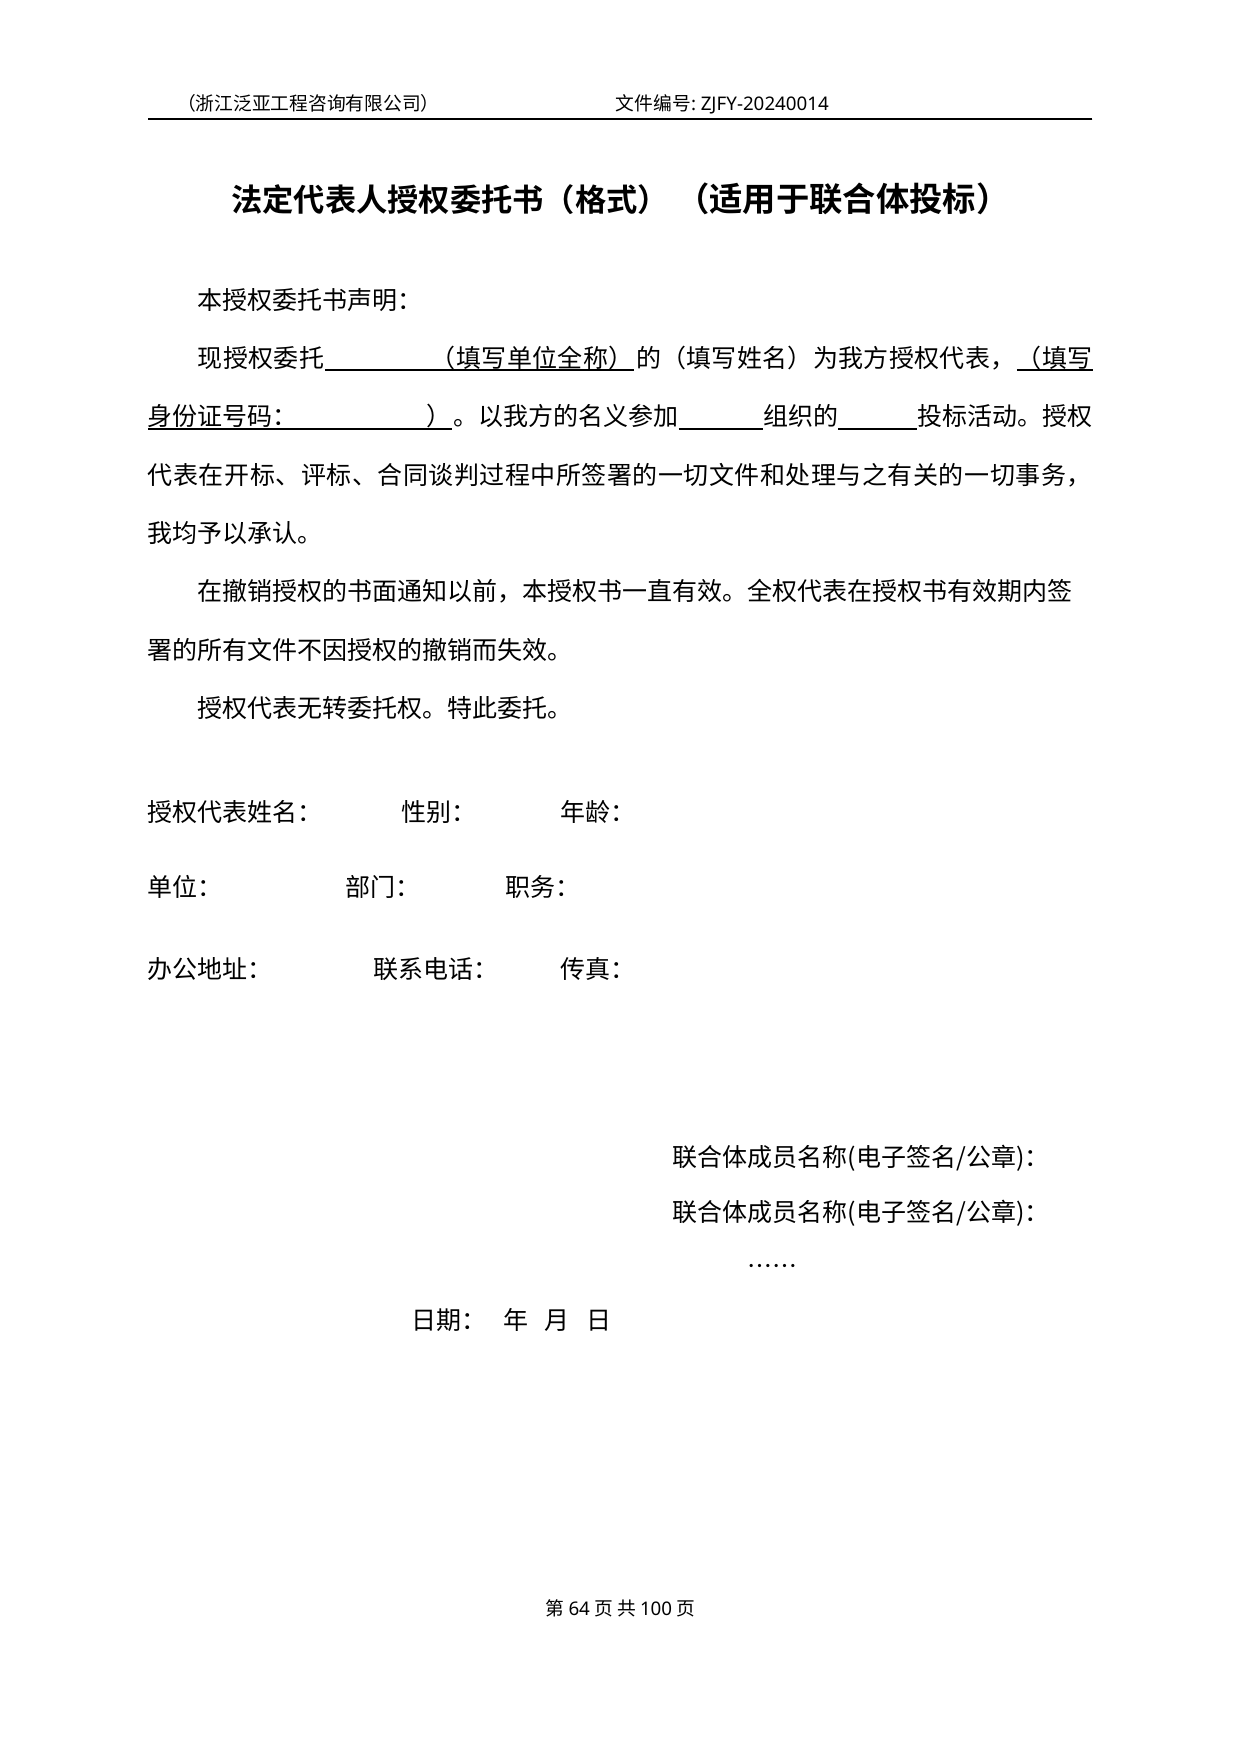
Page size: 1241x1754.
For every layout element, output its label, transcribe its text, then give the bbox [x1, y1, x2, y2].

text 在撤销授权的书面通知以前，本授权书一直有效。全权代表在授权书有效期内签署的所有文件不因授权的撤销而失效。 [148, 554, 1092, 671]
text …… [148, 1246, 1092, 1283]
text 现授权委托 （填写单位全称）的（填写姓名）为我方授权代表，（填写身份证号码： ）。以我方的名义参加 组织的 投标活动。授权代表在开标、评标、合同谈判过程中所签署的一切文件和处理与之有关的一切事务，我均予以承认。 [148, 321, 1092, 554]
text 法定代表人授权委托书（格式） （适用于联合体投标） [148, 145, 1092, 228]
text 授权代表姓名： 性别： 年龄： [148, 792, 1092, 829]
text 本授权委托书声明： [148, 262, 1092, 321]
text 日期： 年 月 日 [148, 1301, 1092, 1337]
text 办公地址： 联系电话： 传真： [148, 942, 1092, 987]
text 授权代表无转委托权。特此委托。 [148, 671, 1092, 729]
text 联合体成员名称(电子签名/公章)： [148, 1192, 1092, 1228]
text 单位： 部门： 职务： [148, 867, 1092, 904]
text 联合体成员名称(电子签名/公章)： [148, 1138, 1092, 1174]
